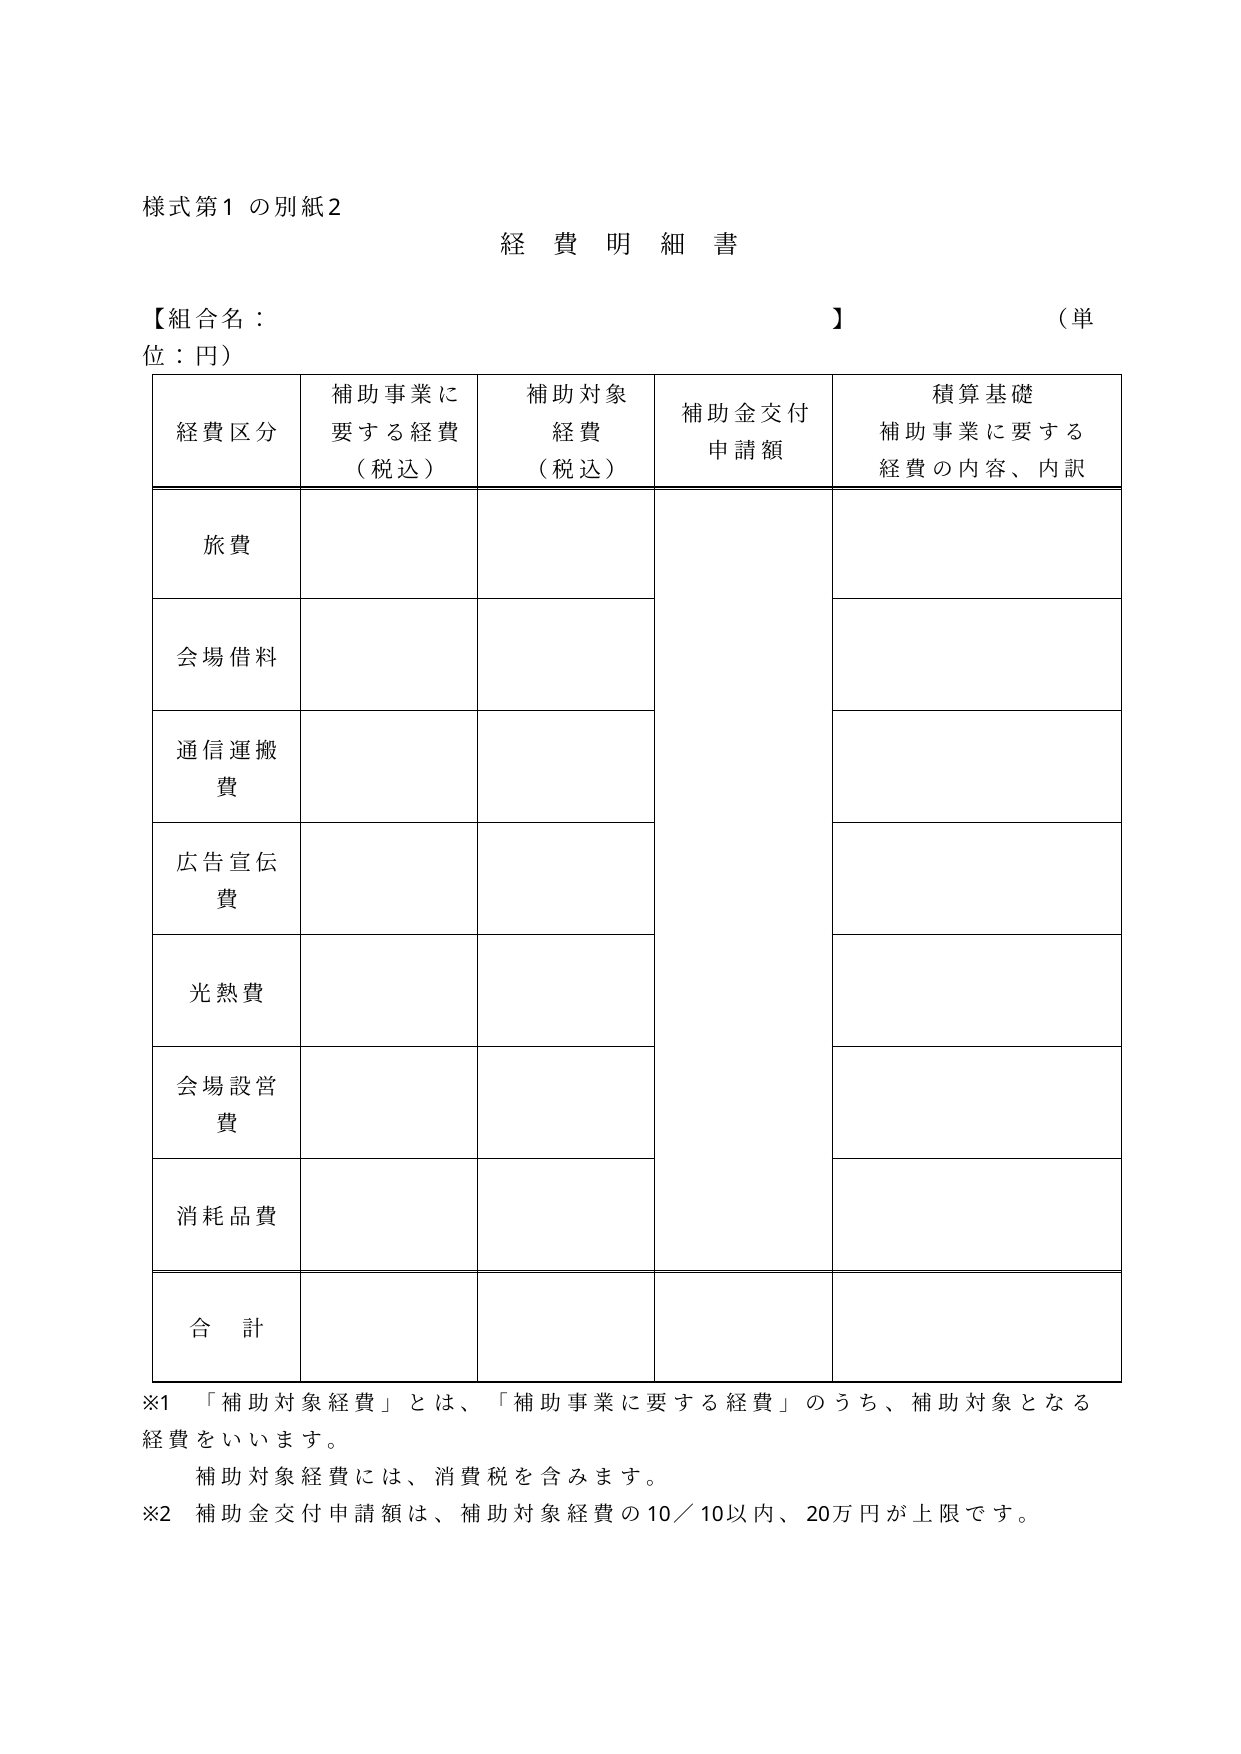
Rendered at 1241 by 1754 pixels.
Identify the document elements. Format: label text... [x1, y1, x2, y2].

table_cell [833, 823, 1121, 934]
table_cell [478, 490, 654, 598]
table_cell [833, 711, 1121, 822]
table_cell [478, 599, 654, 710]
table_cell 広告宣伝費 [153, 823, 300, 934]
table_cell [833, 490, 1121, 598]
table_cell [833, 1159, 1121, 1269]
table_cell 会場設営費 [153, 1047, 300, 1158]
table_header 補助対象経費 （税込） [478, 375, 654, 486]
table_cell [478, 1273, 654, 1381]
table_cell 通信運搬費 [153, 711, 300, 822]
table_cell [833, 1273, 1121, 1381]
table_cell 旅費 [153, 490, 300, 598]
table_cell [833, 935, 1121, 1046]
table_cell [478, 823, 654, 934]
table_header 補助事業に 要する経費 （税込） [301, 375, 477, 486]
table_cell [301, 1273, 477, 1381]
table_cell [478, 1047, 654, 1158]
table_cell [301, 599, 477, 710]
table_header 積算基礎 補助事業に要する 経費の内容、内訳 [833, 375, 1121, 486]
table_cell 合 計 [153, 1273, 300, 1381]
table_cell 光熱費 [153, 935, 300, 1046]
table_header 補助金交付 申請額 [655, 375, 832, 486]
table_header 経費区分 [153, 375, 300, 486]
table_cell [478, 935, 654, 1046]
table_cell 消耗品費 [153, 1159, 300, 1269]
table_cell [301, 823, 477, 934]
text 様式第1の別紙2 [142, 187, 1098, 224]
text 経 費 明 細 書 [142, 224, 1098, 262]
table_cell [655, 1273, 832, 1381]
table_cell [833, 1047, 1121, 1158]
table_cell [833, 599, 1121, 710]
table_cell [301, 490, 477, 598]
table_cell 会場借料 [153, 599, 300, 710]
text ※1 補助対象経費には、消費税を含みます。 [142, 1457, 1098, 1494]
table_cell [301, 711, 477, 822]
table_cell [301, 935, 477, 1046]
text ※2 補助金交付申請額は、補助対象経費の10／10以内、20万円が上限です。 [142, 1494, 1098, 1532]
text ※1 「補助対象経費」とは、「補助事業に要する経費」のうち、補助対象となる経費をいいます。 [142, 1382, 1098, 1457]
table_cell [301, 1047, 477, 1158]
table_cell [478, 711, 654, 822]
table_cell [478, 1159, 654, 1269]
table_cell [655, 490, 832, 1269]
text 【組合名： 】 （単位：円） [142, 299, 1098, 373]
table_cell [301, 1159, 477, 1269]
